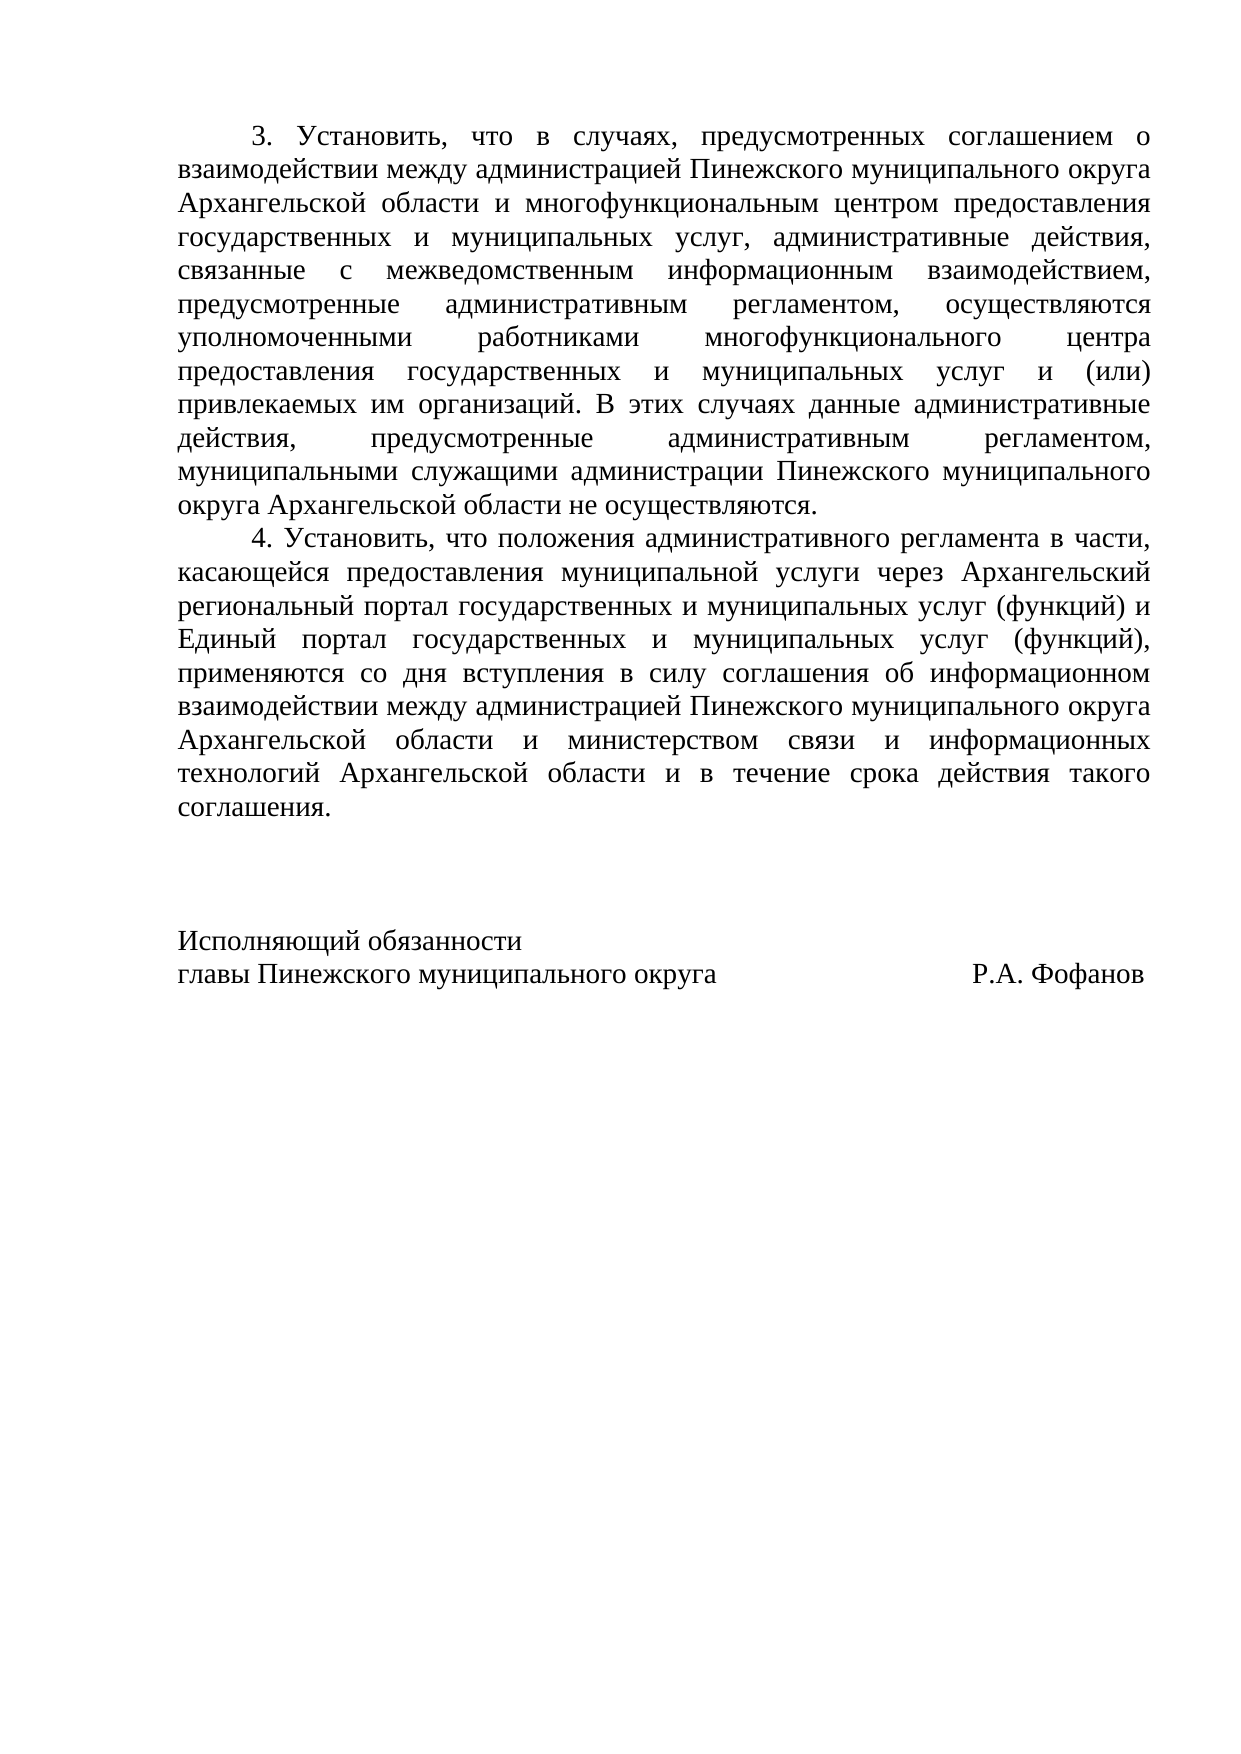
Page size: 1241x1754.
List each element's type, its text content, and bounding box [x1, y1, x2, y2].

text 3. Установить, что в случаях, предусмотренных соглашением о взаимодействии между администрацией Пинежского муниципального округа Архангельской области и многофункциональным центром предоставления государственных и муниципальных услуг, административные действия, связанные с межведомственным информационным взаимодействием, предусмотренные административным регламентом, осуществляются уполномоченными работниками многофункционального центра предоставления государственных и муниципальных услуг и (или) привлекаемых им организаций. В этих случаях данные административные действия, предусмотренные административным регламентом, муниципальными служащими администрации Пинежского муниципального округа Архангельской области не осуществляются. [177, 118, 1152, 521]
text 4. Установить, что положения административного регламента в части, касающейся предоставления муниципальной услуги через Архангельский региональный портал государственных и муниципальных услуг (функций) и Единый портал государственных и муниципальных услуг (функций), применяются со дня вступления в силу соглашения об информационном взаимодействии между администрацией Пинежского муниципального округа Архангельской области и министерством связи и информационных технологий Архангельской области и в течение срока действия такого соглашения. [177, 521, 1152, 822]
text главы Пинежского муниципального округа Р.А. Фофанов [177, 957, 1152, 990]
text Исполняющий обязанности [177, 923, 1152, 957]
